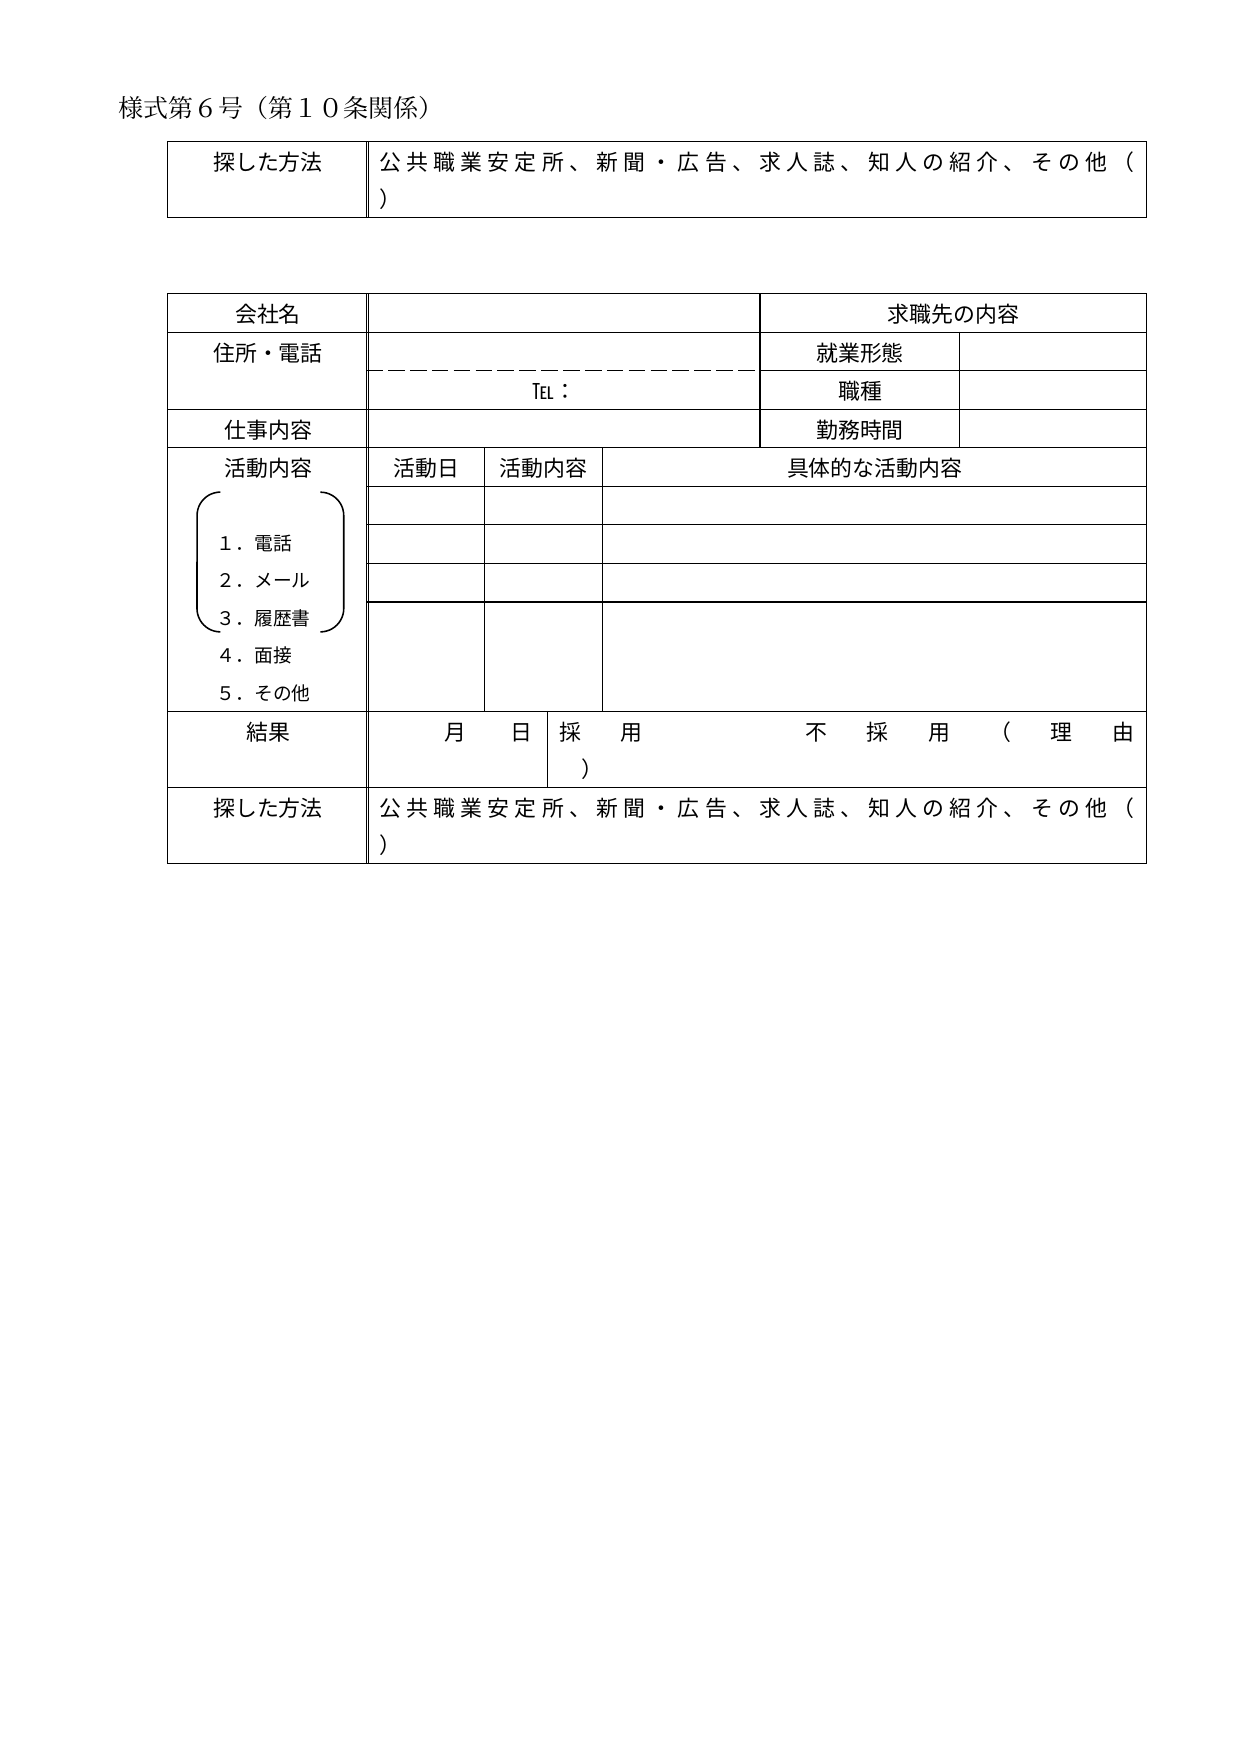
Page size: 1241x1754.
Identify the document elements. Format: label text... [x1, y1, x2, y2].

table_cell [369, 564, 484, 601]
table_cell 具体的な活動内容 [603, 448, 1146, 486]
table_cell 就業形態 [761, 333, 959, 370]
table_cell 探した方法 [168, 142, 366, 217]
table_cell 活動日 [369, 448, 484, 486]
table_cell [369, 603, 484, 711]
table_cell [603, 603, 1146, 711]
table_cell [603, 487, 1146, 524]
table_cell [485, 564, 602, 601]
table_cell [369, 410, 759, 447]
table_cell [603, 525, 1146, 563]
table_cell 公共職業安定所、新聞・広告、求人誌、知人の紹介、その他（ ） [369, 142, 1146, 217]
table_cell [485, 487, 602, 524]
table_cell [485, 525, 602, 563]
table_cell [369, 333, 759, 370]
table_cell ℡： [369, 370, 759, 409]
table_cell 月 日 [369, 712, 547, 787]
table_header 求職先の内容 [761, 294, 1146, 332]
table_cell 仕事内容 [168, 410, 366, 447]
table_cell 住所・電話 [168, 333, 366, 409]
table_cell 公共職業安定所、新聞・広告、求人誌、知人の紹介、その他（ ） [369, 788, 1146, 863]
table_cell 結果 [168, 712, 366, 787]
table_header [369, 294, 759, 332]
table_cell [960, 371, 1146, 409]
table_cell [369, 487, 484, 524]
table_cell 活動内容 [485, 448, 602, 486]
table_cell [960, 333, 1146, 370]
table_cell 職種 [761, 371, 959, 409]
table_cell 探した方法 [168, 788, 366, 863]
table_cell 採用 不採用（理由 ） [548, 712, 1146, 787]
table_cell [369, 525, 484, 563]
table_cell 勤務時間 [761, 410, 959, 447]
table_cell [603, 564, 1146, 601]
table_cell [960, 410, 1146, 447]
table_cell [485, 603, 602, 711]
table_header 会社名 [168, 294, 366, 332]
table_cell 活動内容 １．電話 ２．メール ３．履歴書 ４．面接 ５．その他 [168, 448, 366, 711]
